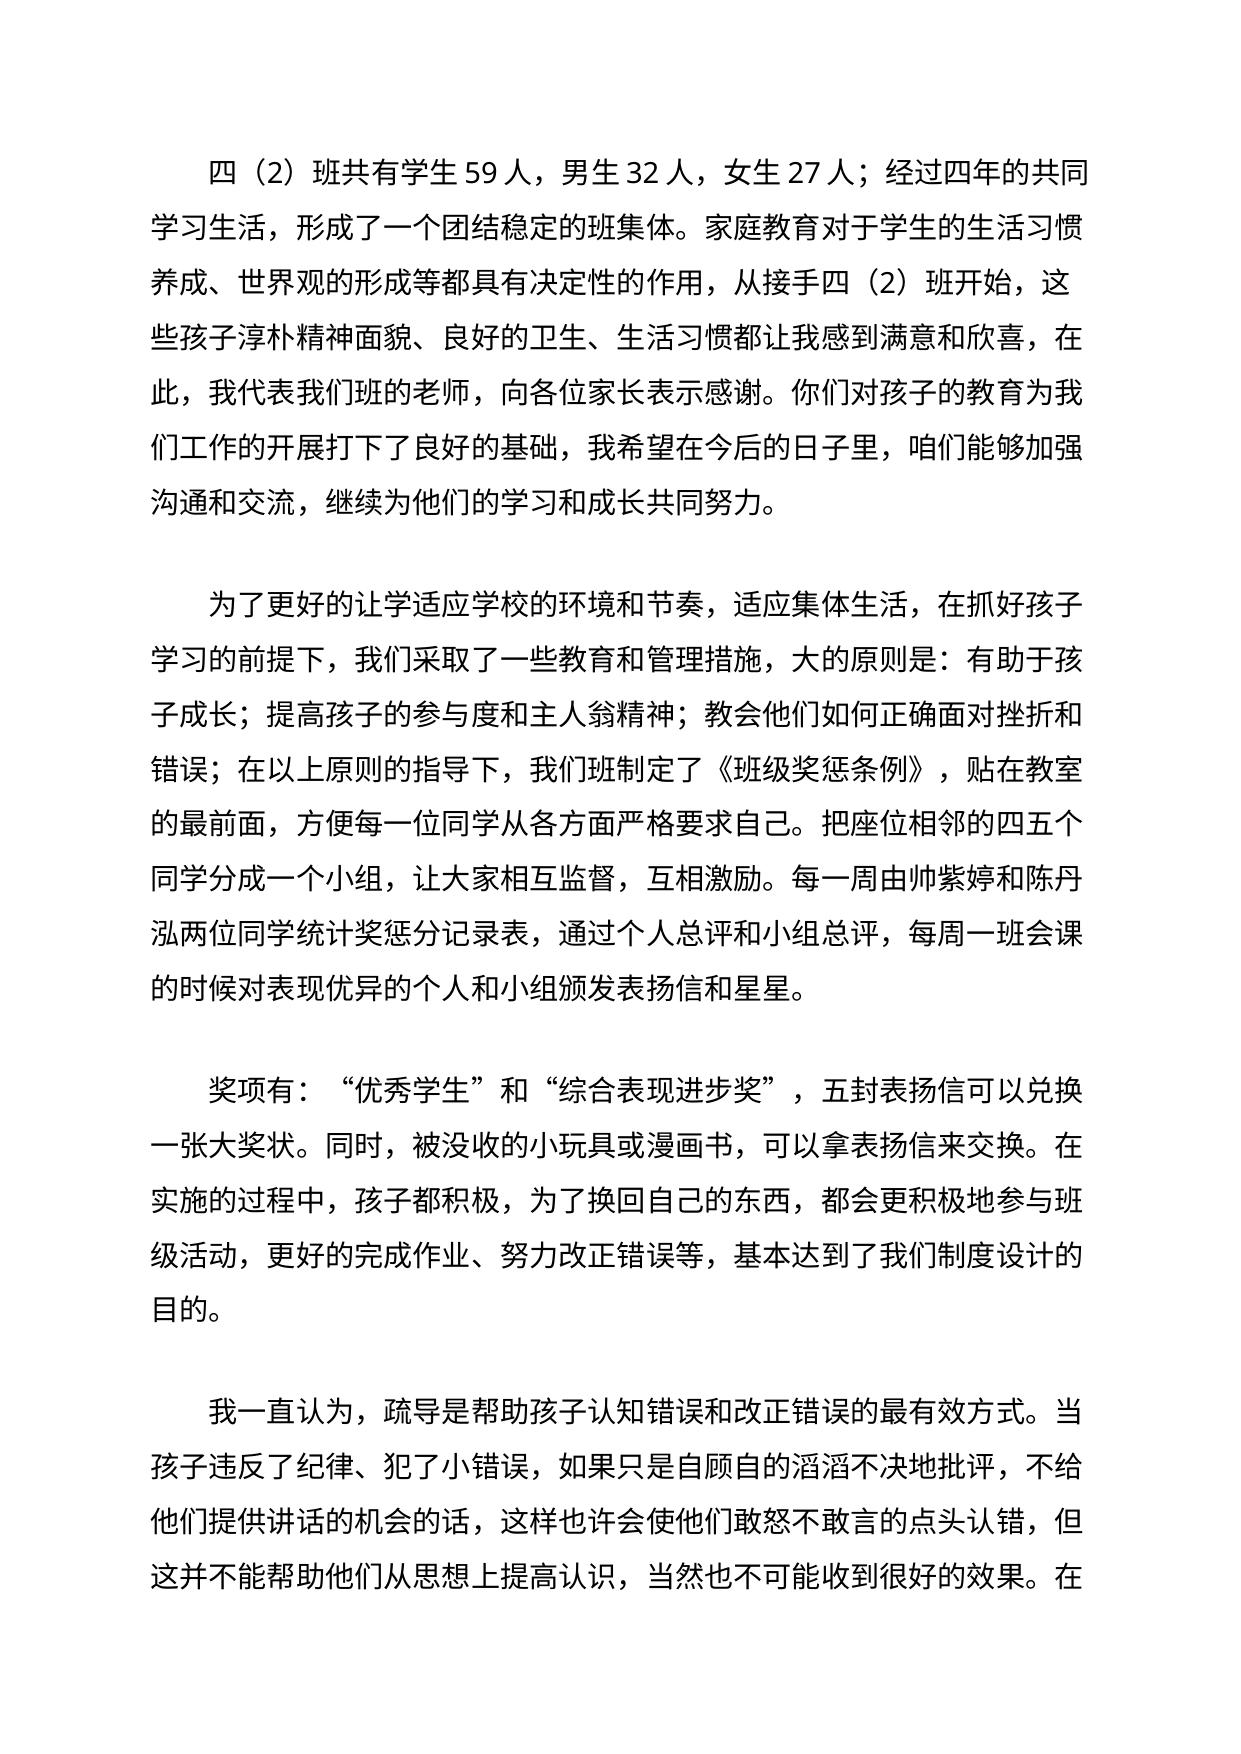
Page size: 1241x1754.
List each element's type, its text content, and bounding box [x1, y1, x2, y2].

text 奖项有：“优秀学生”和“综合表现进步奖”，五封表扬信可以兑换一张大奖状。同时，被没收的小玩具或漫画书，可以拿表扬信来交换。在实施的过程中，孩子都积极，为了换回自己的东西，都会更积极地参与班级活动，更好的完成作业、努力改正错误等，基本达到了我们制度设计的目的。 [150, 1067, 1090, 1329]
text 四（2）班共有学生59人，男生32人，女生27人；经过四年的共同学习生活，形成了一个团结稳定的班集体。家庭教育对于学生的生活习惯养成、世界观的形成等都具有决定性的作用，从接手四（2）班开始，这些孩子淳朴精神面貌、良好的卫生、生活习惯都让我感到满意和欣喜，在此，我代表我们班的老师，向各位家长表示感谢。你们对孩子的教育为我们工作的开展打下了良好的基础，我希望在今后的日子里，咱们能够加强沟通和交流，继续为他们的学习和成长共同努力。 [150, 150, 1090, 522]
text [150, 1389, 1090, 1596]
text 为了更好的让学适应学校的环境和节奏，适应集体生活，在抓好孩子学习的前提下，我们采取了一些教育和管理措施，大的原则是：有助于孩子成长；提高孩子的参与度和主人翁精神；教会他们如何正确面对挫折和错误；在以上原则的指导下，我们班制定了《班级奖惩条例》，贴在教室的最前面，方便每一位同学从各方面严格要求自己。把座位相邻的四五个同学分成一个小组，让大家相互监督，互相激励。每一周由帅紫婷和陈丹泓两位同学统计奖惩分记录表，通过个人总评和小组总评，每周一班会课的时候对表现优异的个人和小组颁发表扬信和星星。 [150, 581, 1090, 1008]
